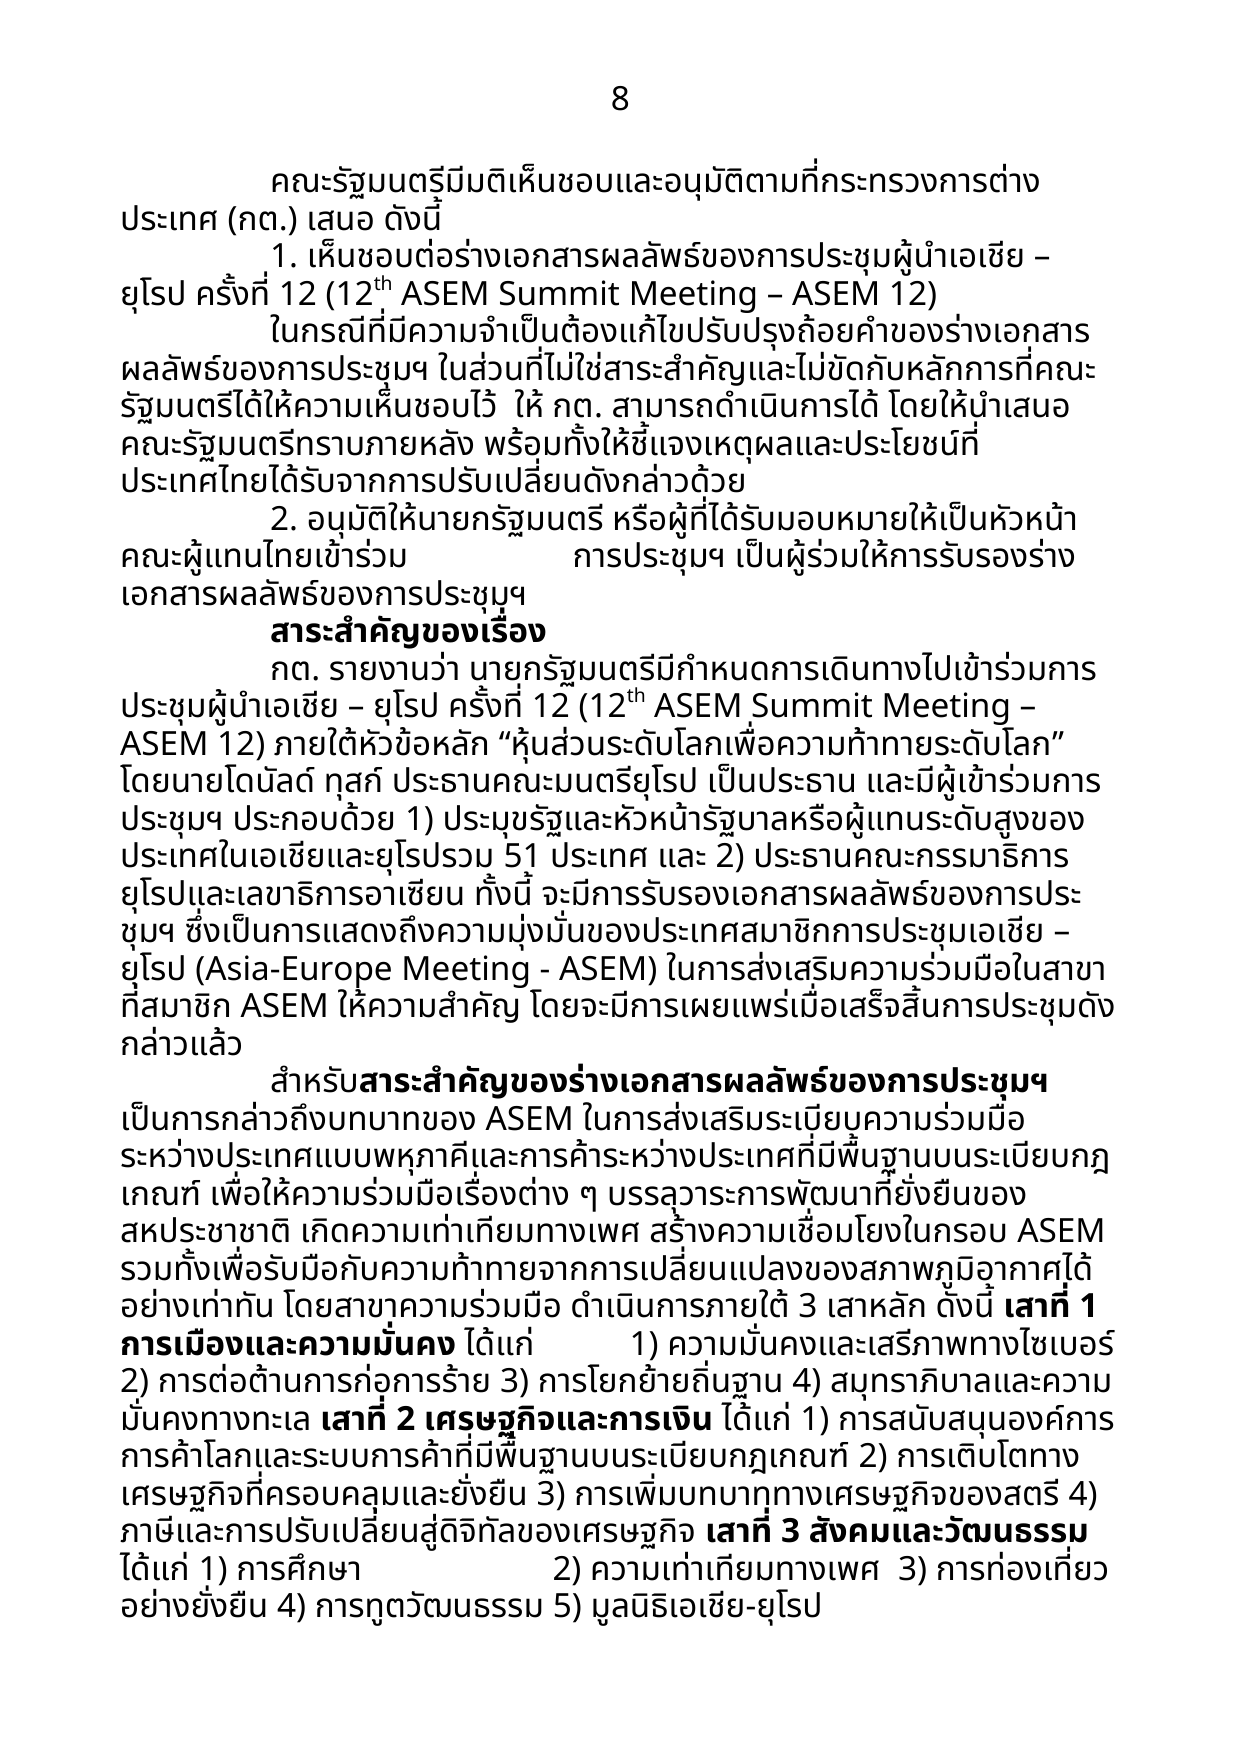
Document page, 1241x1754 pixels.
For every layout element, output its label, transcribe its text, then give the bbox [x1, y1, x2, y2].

text คณะรัฐมนตรีมีมติเห็นชอบและอนุมัติตามที่กระทรวงการต่างประเทศ (กต.) เสนอ ดังนี้ [120, 163, 1120, 238]
text 1. เห็นชอบต่อร่างเอกสารผลลัพธ์ของการประชุมผู้นำเอเชีย – ยุโรป ครั้งที่ 12 (12th ASEM Summit Meeting – ASEM 12) [120, 238, 1120, 313]
text กต. รายงานว่า นายกรัฐมนตรีมีกำหนดการเดินทางไปเข้าร่วมการประชุมผู้นำเอเชีย – ยุโรป ครั้งที่ 12 (12th ASEM Summit Meeting – ASEM 12) ภายใต้หัวข้อหลัก “หุ้นส่วนระดับโลกเพื่อความท้าทายระดับโลก” โดยนายโดนัลด์ ทุสก์ ประธานคณะมนตรียุโรป เป็นประธาน และมีผู้เข้าร่วมการประชุมฯ ประกอบด้วย 1) ประมุขรัฐและหัวหน้ารัฐบาลหรือผู้แทนระดับสูงของประเทศในเอเชียและยุโรปรวม 51 ประเทศ และ 2) ประธานคณะกรรมาธิการยุโรปและเลขาธิการอาเซียน ทั้งนี้ จะมีการรับรองเอกสารผลลัพธ์ของการประชุมฯ ซึ่งเป็นการแสดงถึงความมุ่งมั่นของประเทศสมาชิกการประชุมเอเชีย – ยุโรป (Asia-Europe Meeting - ASEM) ในการส่งเสริมความร่วมมือในสาขาที่สมาชิก ASEM ให้ความสำคัญ โดยจะมีการเผยแพร่เมื่อเสร็จสิ้นการประชุมดังกล่าวแล้ว [120, 650, 1120, 1063]
text ในกรณีที่มีความจำเป็นต้องแก้ไขปรับปรุงถ้อยคำของร่างเอกสารผลลัพธ์ของการประชุมฯ ในส่วนที่ไม่ใช่สาระสำคัญและไม่ขัดกับหลักการที่คณะรัฐมนตรีได้ให้ความเห็นชอบไว้ ให้ กต. สามารถดำเนินการได้ โดยให้นำเสนอคณะรัฐมนตรีทราบภายหลัง พร้อมทั้งให้ชี้แจงเหตุผลและประโยชน์ที่ประเทศไทยได้รับจากการปรับเปลี่ยนดังกล่าวด้วย [120, 313, 1120, 500]
text 2. อนุมัติให้นายกรัฐมนตรี หรือผู้ที่ได้รับมอบหมายให้เป็นหัวหน้าคณะผู้แทนไทยเข้าร่วม การประชุมฯ เป็นผู้ร่วมให้การรับรองร่างเอกสารผลลัพธ์ของการประชุมฯ [120, 500, 1120, 613]
text สาระสำคัญของเรื่อง [120, 613, 1120, 650]
text สำหรับสาระสำคัญของร่างเอกสารผลลัพธ์ของการประชุมฯ เป็นการกล่าวถึงบทบาทของ ASEM ในการส่งเสริมระเบียบความร่วมมือระหว่างประเทศแบบพหุภาคีและการค้าระหว่างประเทศที่มีพื้นฐานบนระเบียบกฎเกณฑ์ เพื่อให้ความร่วมมือเรื่องต่าง ๆ บรรลุวาระการพัฒนาที่ยั่งยืนของสหประชาชาติ เกิดความเท่าเทียมทางเพศ สร้างความเชื่อมโยงในกรอบ ASEM รวมทั้งเพื่อรับมือกับความท้าทายจากการเปลี่ยนแปลงของสภาพภูมิอากาศได้อย่างเท่าทัน โดยสาขาความร่วมมือ ดำเนินการภายใต้ 3 เสาหลัก ดังนี้ เสาที่ 1 การเมืองและความมั่นคง ได้แก่ 1) ความมั่นคงและเสรีภาพทางไซเบอร์ 2) การต่อต้านการก่อการร้าย 3) การโยกย้ายถิ่นฐาน 4) สมุทราภิบาลและความมั่นคงทางทะเล เสาที่ 2 เศรษฐกิจและการเงิน ได้แก่ 1) การสนับสนุนองค์การการค้าโลกและระบบการค้าที่มีพื้นฐานบนระเบียบกฎเกณฑ์ 2) การเติบโตทางเศรษฐกิจที่ครอบคลุมและยั่งยืน 3) การเพิ่มบทบาททางเศรษฐกิจของสตรี 4) ภาษีและการปรับเปลี่ยนสู่ดิจิทัลของเศรษฐกิจ เสาที่ 3 สังคมและวัฒนธรรม ได้แก่ 1) การศึกษา 2) ความเท่าเทียมทางเพศ 3) การท่องเที่ยวอย่างยั่งยืน 4) การทูตวัฒนธรรม 5) มูลนิธิเอเชีย-ยุโรป [120, 1063, 1120, 1625]
